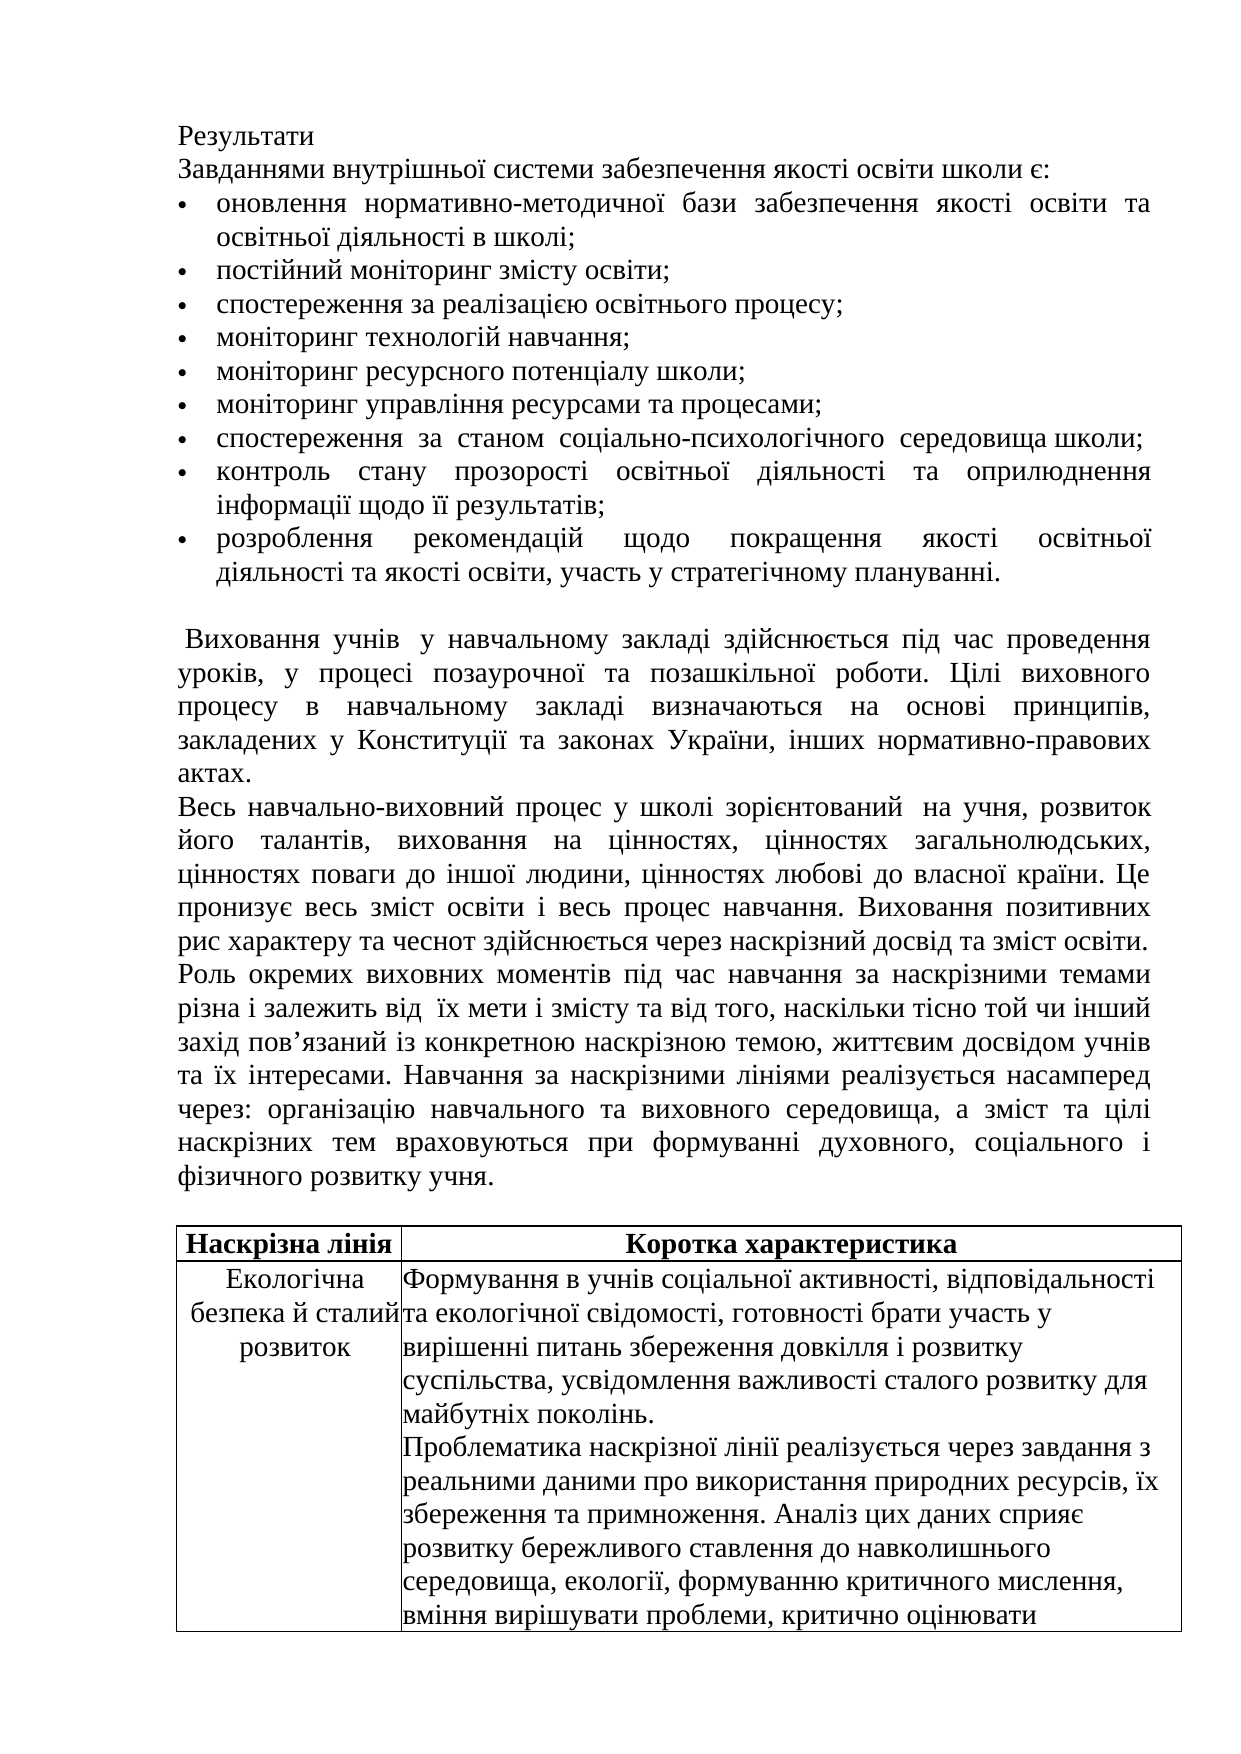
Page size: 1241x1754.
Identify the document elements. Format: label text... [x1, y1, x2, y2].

list моніторинг управління ресурсами та процесами; [179, 386, 1152, 420]
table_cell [177, 1262, 401, 1631]
table_header Коротка характеристика [402, 1227, 1181, 1260]
text Роль окремих виховних моментів під час навчання за наскрізними темами різна і залежить від їх мети і змісту та від того, наскільки тісно той чи інший захід пов’язаний із конкретною наскрізною темою, життєвим досвідом учнів та їх інтересами. Навчання за наскрізними лініями реалізується насамперед через: організацію навчального та виховного середовища, а зміст та цілі наскрізних тем враховуються при формуванні духовного, соціального і фізичного розвитку учня. [177, 957, 1152, 1191]
text Виховання учнів у навчальному закладі здійснюється під час проведення уроків, у процесі позаурочної та позашкільної роботи. Цілі виховного процесу в навчальному закладі визначаються на основі принципів, закладених у Конституції та законах України, інших нормативно-правових актах. [177, 621, 1152, 789]
text Завданнями внутрішньої системи забезпечення якості освіти школи є: [177, 152, 1152, 185]
table_header Наскрізна лінія [177, 1227, 401, 1260]
text Результати [177, 118, 1152, 152]
list моніторинг технологій навчання; [179, 319, 1152, 353]
list оновлення нормативно-методичної бази забезпечення якості освіти та освітньої діяльності в школі; [179, 185, 1152, 252]
list розроблення рекомендацій щодо покращення якості освітньої діяльності та якості освіти, участь у стратегічному плануванні. [179, 521, 1152, 588]
list контроль стану прозорості освітньої діяльності та оприлюднення інформації щодо її результатів; [179, 453, 1152, 521]
text Весь навчально-виховний процес у школі зорієнтований на учня, розвиток його талантів, виховання на цінностях, цінностях загальнолюдських, цінностях поваги до іншої людини, цінностях любові до власної країни. Це пронизує весь зміст освіти і весь процес навчання. Виховання позитивних рис характеру та чеснот здійснюється через наскрізний досвід та зміст освіти. [177, 789, 1152, 957]
list постійний моніторинг змісту освіти; [179, 252, 1152, 286]
list моніторинг ресурсного потенціалу школи; [179, 353, 1152, 386]
list спостереження за станом соціально-психологічного середовища школи; [179, 420, 1152, 453]
list спостереження за реалізацією освітнього процесу; [179, 286, 1152, 319]
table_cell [402, 1262, 1181, 1631]
